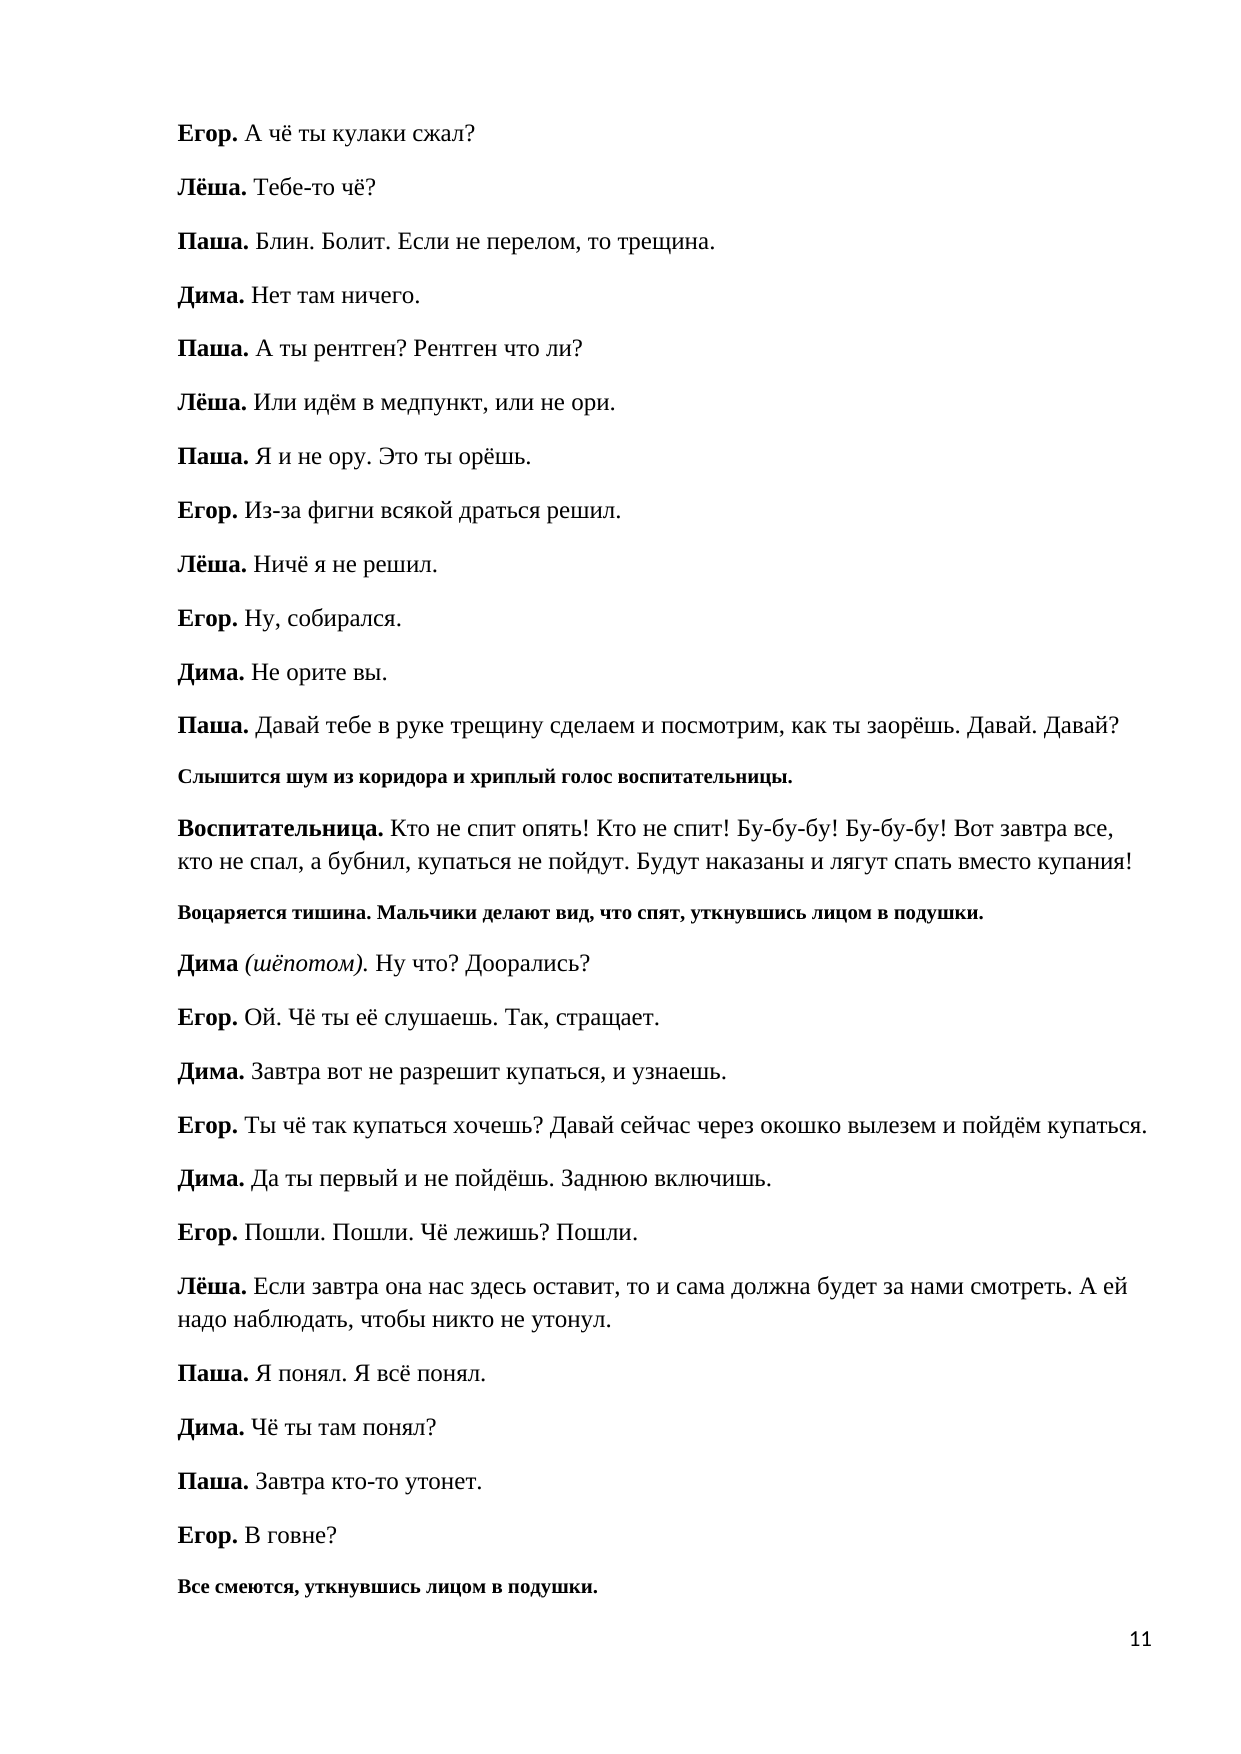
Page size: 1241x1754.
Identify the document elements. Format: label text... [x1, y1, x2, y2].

text Егор. Из-за фигни всякой драться решил. [177, 495, 1152, 524]
text Дима (шёпотом). Ну что? Доорались? [177, 948, 1152, 977]
text Дима. Завтра вот не разрешит купаться, и узнаешь. [177, 1056, 1152, 1084]
text Паша. Давай тебе в руке трещину сделаем и посмотрим, как ты заорёшь. Давай. Давай? [177, 711, 1152, 739]
text Паша. Блин. Болит. Если не перелом, то трещина. [177, 226, 1152, 254]
text Егор. Ой. Чё ты её слушаешь. Так, стращает. [177, 1002, 1152, 1031]
text Лёша. Ничё я не решил. [177, 549, 1152, 578]
text Паша. А ты рентген? Рентген что ли? [177, 333, 1152, 362]
text Дима. Не орите вы. [177, 657, 1152, 685]
text Егор. В говне? [177, 1520, 1152, 1548]
text Паша. Я понял. Я всё понял. [177, 1358, 1152, 1387]
text Егор. Ну, собирался. [177, 603, 1152, 632]
text Лёша. Если завтра она нас здесь оставит, то и сама должна будет за нами смотреть. А ей надо наблюдать, чтобы никто не утонул. [177, 1271, 1152, 1333]
text Дима. Да ты первый и не пойдёшь. Заднюю включишь. [177, 1163, 1152, 1192]
text Паша. Я и не ору. Это ты орёшь. [177, 441, 1152, 470]
text Егор. А чё ты кулаки сжал? [177, 118, 1152, 147]
text Воцаряется тишина. Мальчики делают вид, что спят, уткнувшись лицом в подушки. [177, 900, 1152, 924]
text Все смеются, уткнувшись лицом в подушки. [177, 1573, 1152, 1598]
text Лёша. Или идём в медпункт, или не ори. [177, 387, 1152, 416]
text Дима. Чё ты там понял? [177, 1412, 1152, 1441]
text Воспитательница. Кто не спит опять! Кто не спит! Бу-бу-бу! Бу-бу-бу! Вот завтра все, кто не спал, а бубнил, купаться не пойдут. Будут наказаны и лягут спать вместо купания! [177, 813, 1152, 874]
text Слышится шум из коридора и хриплый голос воспитательницы. [177, 764, 1152, 788]
text Егор. Пошли. Пошли. Чё лежишь? Пошли. [177, 1217, 1152, 1246]
text Дима. Нет там ничего. [177, 280, 1152, 308]
text Паша. Завтра кто-то утонет. [177, 1466, 1152, 1494]
text Лёша. Тебе-то чё? [177, 172, 1152, 201]
text Егор. Ты чё так купаться хочешь? Давай сейчас через окошко вылезем и пойдём купаться. [177, 1110, 1152, 1138]
